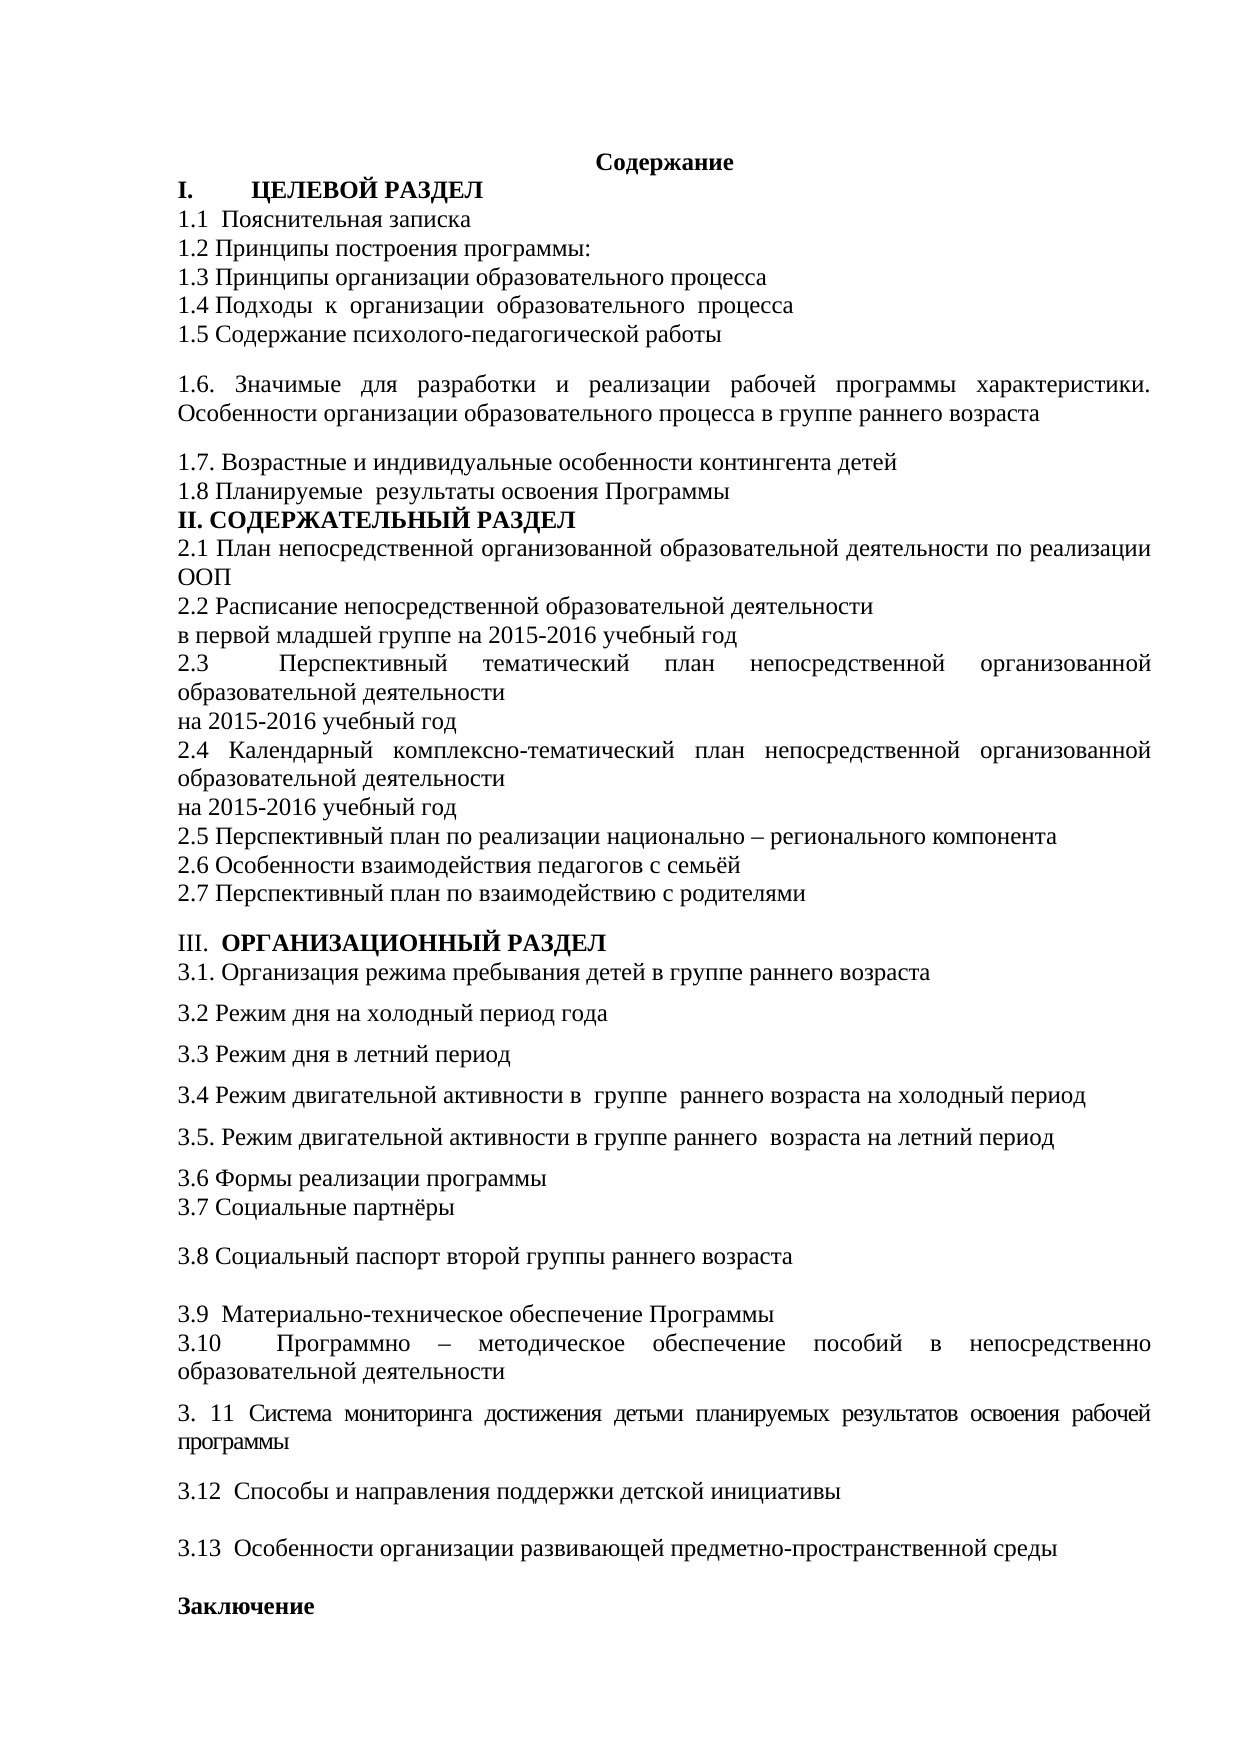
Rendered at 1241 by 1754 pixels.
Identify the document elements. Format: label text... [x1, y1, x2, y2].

text 3.8 Социальный паспорт второй группы раннего возраста [177, 1241, 1152, 1270]
text 2.5 Перспективный план по реализации национально – регионального компонента [177, 821, 1152, 850]
text 2.2 Расписание непосредственной образовательной деятельности [177, 591, 1152, 620]
list 1.7. Возрастные и индивидуальные особенности контингента детей [177, 447, 1152, 476]
text 1.5 Содержание психолого-педагогической работы [177, 319, 1152, 348]
text II. СОДЕРЖАТЕЛЬНЫЙ РАЗДЕЛ [177, 505, 1152, 533]
text 3.13 Особенности организации развивающей предметно-пространственной среды [177, 1533, 1152, 1562]
text 3.6 Формы реализации программы [177, 1163, 1152, 1192]
text Содержание [177, 147, 1152, 176]
text 3.7 Социальные партнёры [177, 1192, 1152, 1221]
text 2.3 Перспективный тематический план непосредственной организованной образовательной деятельности [177, 648, 1152, 706]
text на 2015-2016 учебный год [177, 792, 1152, 821]
text 3. 11 Система мониторинга достижения детьми планируемых результатов освоения рабочей программы [177, 1398, 1152, 1455]
text 2.6 Особенности взаимодействия педагогов с семьёй [177, 850, 1152, 878]
text 3.12 Способы и направления поддержки детской инициативы [177, 1476, 1152, 1505]
text 2.1 План непосредственной организованной образовательной деятельности по реализации ООП [177, 533, 1152, 591]
text 3.4 Режим двигательной активности в группе раннего возраста на холодный период [177, 1081, 1152, 1109]
text 3.10 Программно – методическое обеспечение пособий в непосредственно образовательной деятельности [177, 1328, 1152, 1385]
text 1.2 Принципы построения программы: [177, 233, 1152, 262]
text 3.1. Организация режима пребывания детей в группе раннего возраста [177, 957, 1152, 986]
text 1.3 Принципы организации образовательного процесса [177, 262, 1152, 291]
text 3.5. Режим двигательной активности в группе раннего возраста на летний период [177, 1122, 1152, 1151]
text на 2015-2016 учебный год [177, 706, 1152, 735]
text 3.9 Материально-техническое обеспечение Программы [177, 1299, 1152, 1328]
text 1.8 Планируемые результаты освоения Программы [177, 476, 1152, 505]
text Заключение [177, 1591, 1152, 1620]
text 1.4 Подходы к организации образовательного процесса [177, 291, 1152, 319]
text 2.7 Перспективный план по взаимодействию с родителями [177, 878, 1152, 907]
text в первой младшей группе на 2015-2016 учебный год [177, 620, 1152, 648]
text 3.3 Режим дня в летний период [177, 1039, 1152, 1068]
text 1.6. Значимые для разработки и реализации рабочей программы характеристики. Особенности организации образовательного процесса в группе раннего возраста [177, 369, 1152, 426]
list ЦЕЛЕВОЙ РАЗДЕЛ [177, 176, 1152, 204]
text 2.4 Календарный комплексно-тематический план непосредственной организованной образовательной деятельности [177, 735, 1152, 792]
list 1.1 Пояснительная записка [177, 204, 1152, 233]
text 3.2 Режим дня на холодный период года [177, 998, 1152, 1027]
list III. ОРГАНИЗАЦИОННЫЙ РАЗДЕЛ [177, 928, 1152, 957]
